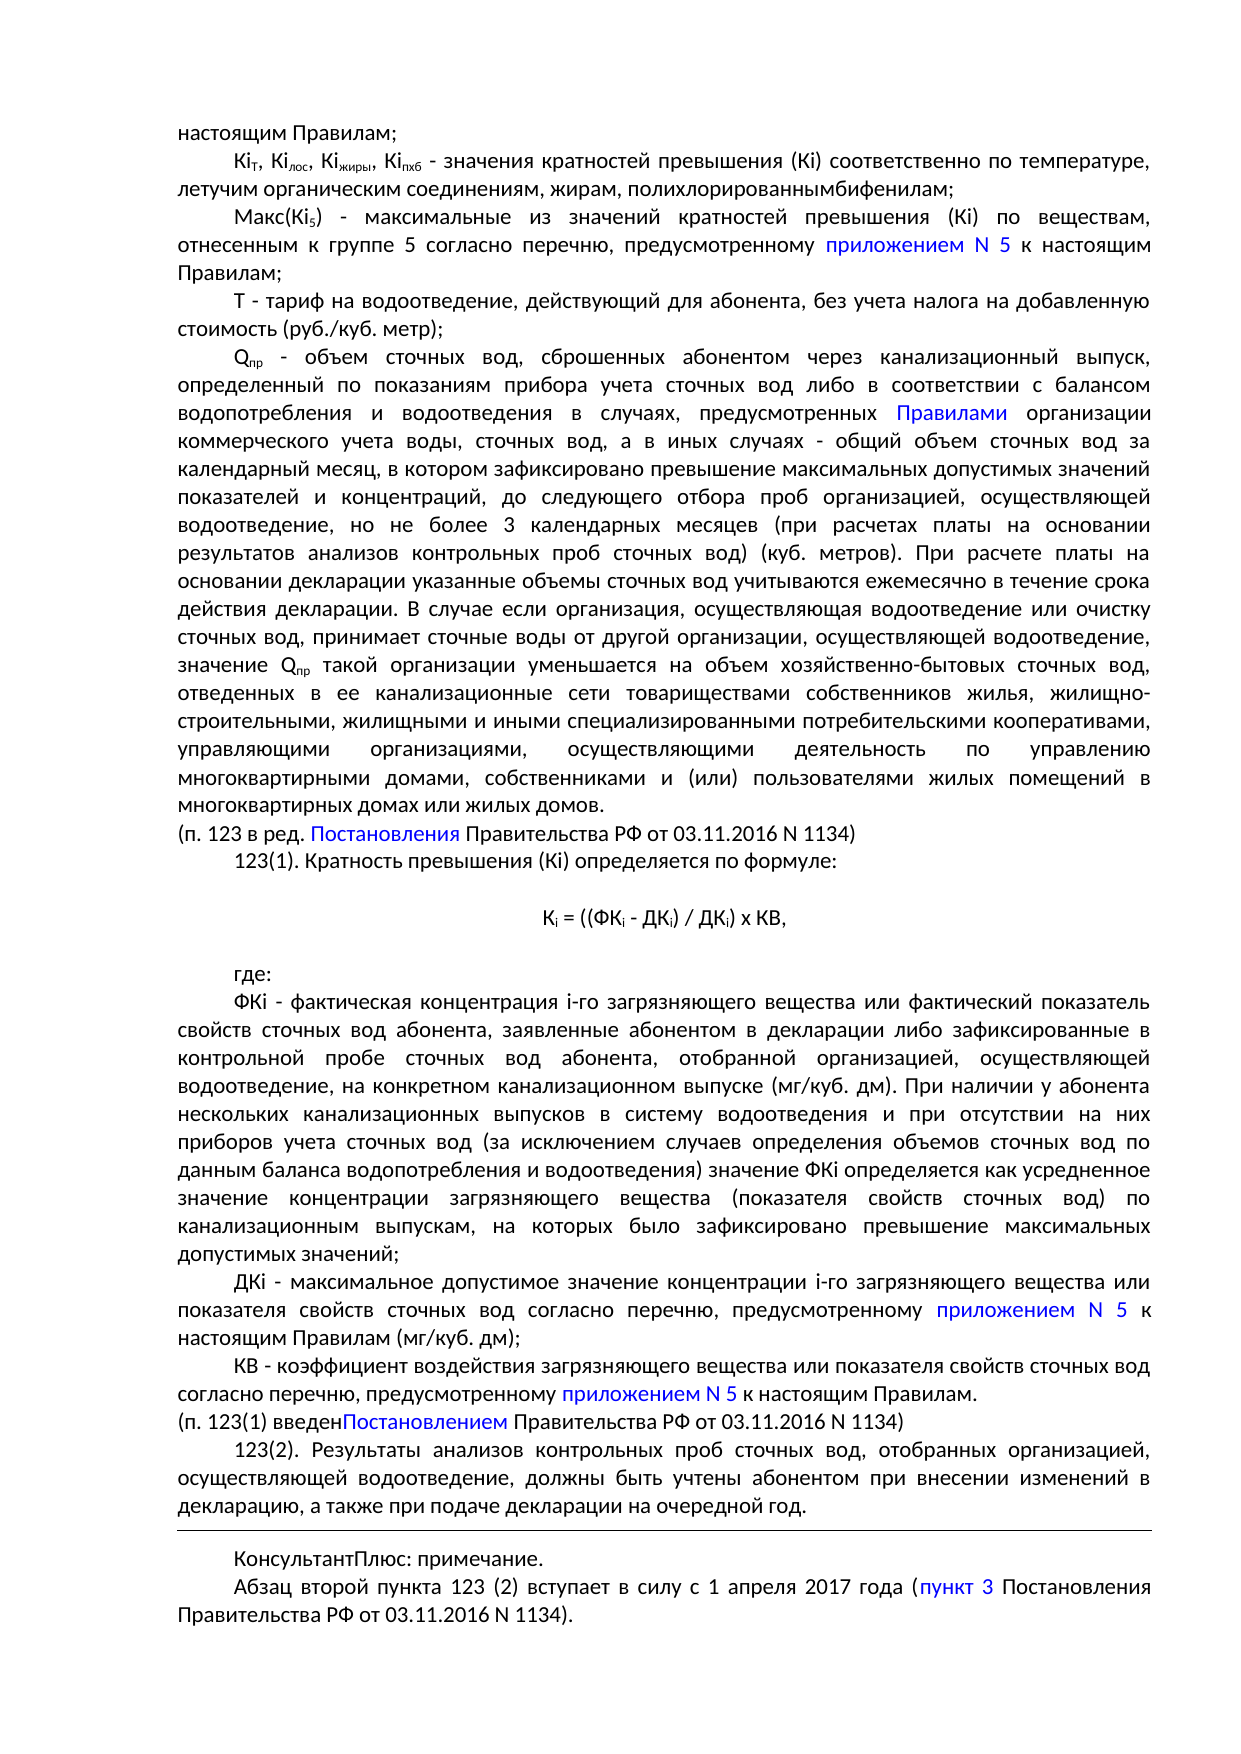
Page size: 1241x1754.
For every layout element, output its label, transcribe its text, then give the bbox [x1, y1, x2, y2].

text Абзац второй пункта 123 (2) вступает в силу с 1 апреля 2017 года (пункт 3 Постановления Правительства РФ от 03.11.2016 N 1134). [177, 1572, 1152, 1628]
text Qпр - объем сточных вод, сброшенных абонентом через канализационный выпуск, определенный по показаниям прибора учета сточных вод либо в соответствии с балансом водопотребления и водоотведения в случаях, предусмотренных Правилами организации коммерческого учета воды, сточных вод, а в иных случаях - общий объем сточных вод за календарный месяц, в котором зафиксировано превышение максимальных допустимых значений показателей и концентраций, до следующего отбора проб организацией, осуществляющей водоотведение, но не более 3 календарных месяцев (при расчетах платы на основании результатов анализов контрольных проб сточных вод) (куб. метров). При расчете платы на основании декларации указанные объемы сточных вод учитываются ежемесячно в течение срока действия декларации. В случае если организация, осуществляющая водоотведение или очистку сточных вод, принимает сточные воды от другой организации, осуществляющей водоотведение, значение Qпр такой организации уменьшается на объем хозяйственно-бытовых сточных вод, отведенных в ее канализационные сети товариществами собственников жилья, жилищно-строительными, жилищными и иными специализированными потребительскими кооперативами, управляющими организациями, осуществляющими деятельность по управлению многоквартирными домами, собственниками и (или) пользователями жилых помещений в многоквартирных домах или жилых домов. [177, 342, 1152, 819]
text (п. 123(1) введенПостановлением Правительства РФ от 03.11.2016 N 1134) [177, 1407, 1152, 1435]
text Макс(Кi5) - максимальные из значений кратностей превышения (Кi) по веществам, отнесенным к группе 5 согласно перечню, предусмотренному приложением N 5 к настоящим Правилам; [177, 202, 1152, 286]
text 123(2). Результаты анализов контрольных проб сточных вод, отобранных организацией, осуществляющей водоотведение, должны быть учтены абонентом при внесении изменений в декларацию, а также при подаче декларации на очередной год. [177, 1435, 1152, 1519]
text КiТ, Кiлос, Кiжиры, Кiпхб - значения кратностей превышения (Кi) соответственно по температуре, летучим органическим соединениям, жирам, полихлорированнымбифенилам; [177, 146, 1152, 202]
text где: [177, 959, 1152, 987]
text Кi = ((ФКi - ДКi) / ДКi) x КВ, [177, 903, 1152, 931]
text (п. 123 в ред. Постановления Правительства РФ от 03.11.2016 N 1134) [177, 819, 1152, 847]
text Т - тариф на водоотведение, действующий для абонента, без учета налога на добавленную стоимость (руб./куб. метр); [177, 286, 1152, 342]
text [177, 118, 1152, 146]
text КВ - коэффициент воздействия загрязняющего вещества или показателя свойств сточных вод согласно перечню, предусмотренному приложением N 5 к настоящим Правилам. [177, 1351, 1152, 1407]
text 123(1). Кратность превышения (Кi) определяется по формуле: [177, 847, 1152, 875]
text ДКi - максимальное допустимое значение концентрации i-го загрязняющего вещества или показателя свойств сточных вод согласно перечню, предусмотренному приложением N 5 к настоящим Правилам (мг/куб. дм); [177, 1267, 1152, 1351]
text ФКi - фактическая концентрация i-го загрязняющего вещества или фактический показатель свойств сточных вод абонента, заявленные абонентом в декларации либо зафиксированные в контрольной пробе сточных вод абонента, отобранной организацией, осуществляющей водоотведение, на конкретном канализационном выпуске (мг/куб. дм). При наличии у абонента нескольких канализационных выпусков в систему водоотведения и при отсутствии на них приборов учета сточных вод (за исключением случаев определения объемов сточных вод по данным баланса водопотребления и водоотведения) значение ФКi определяется как усредненное значение концентрации загрязняющего вещества (показателя свойств сточных вод) по канализационным выпускам, на которых было зафиксировано превышение максимальных допустимых значений; [177, 987, 1152, 1267]
text КонсультантПлюс: примечание. [177, 1544, 1152, 1572]
